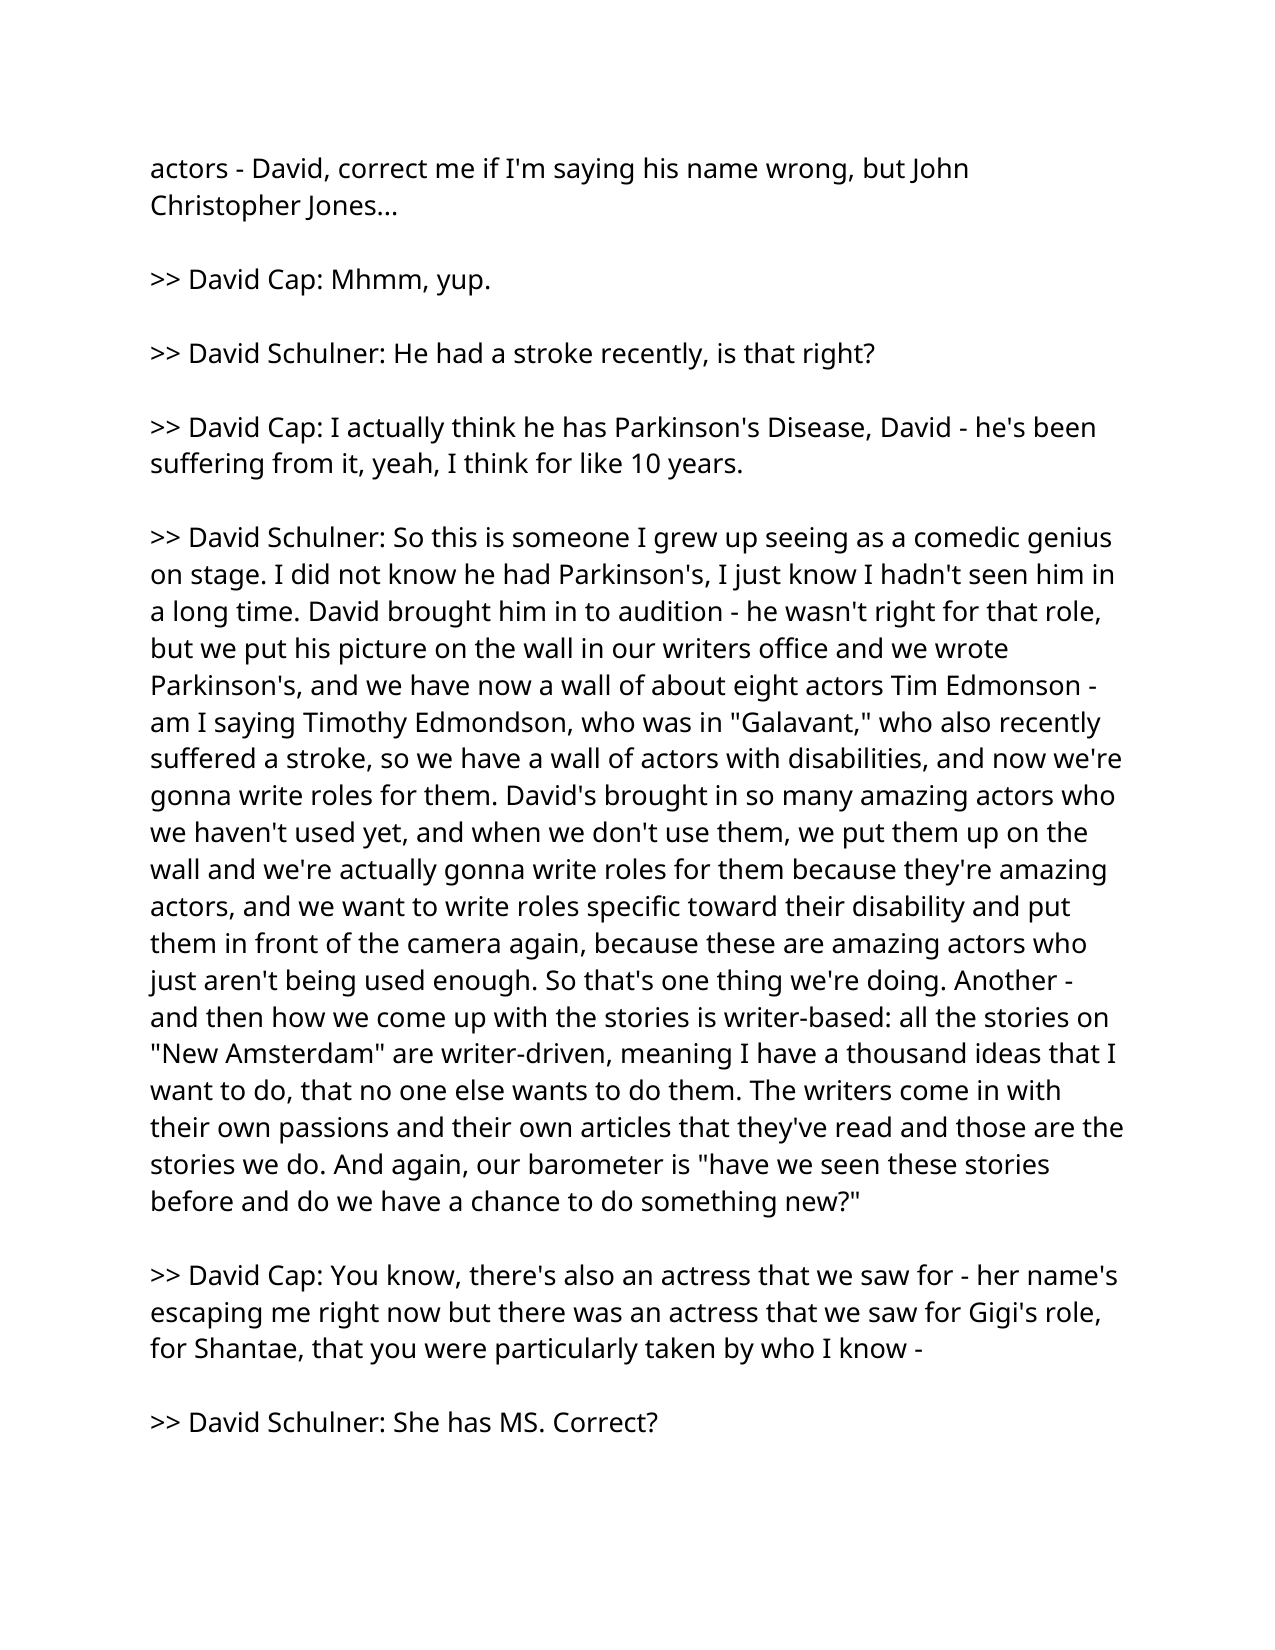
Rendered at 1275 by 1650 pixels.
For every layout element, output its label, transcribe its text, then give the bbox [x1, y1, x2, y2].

text >> David Cap: I actually think he has Parkinson's Disease, David - he's been suffering from it, yeah, I think for like 10 years. [150, 408, 1125, 482]
text >> David Schulner: She has MS. Correct? [150, 1404, 1125, 1441]
text >> David Cap: Mhmm, yup. [150, 261, 1125, 297]
text >> David Schulner: So this is someone I grew up seeing as a comedic genius on stage. I did not know he had Parkinson's, I just know I hadn't seen him in a long time. David brought him in to audition - he wasn't right for that role, but we put his picture on the wall in our writers office and we wrote Parkinson's, and we have now a wall of about eight actors Tim Edmonson - am I saying Timothy Edmondson, who was in "Galavant," who also recently suffered a stroke, so we have a wall of actors with disabilities, and now we're gonna write roles for them. David's brought in so many amazing actors who we haven't used yet, and when we don't use them, we put them up on the wall and we're actually gonna write roles for them because they're amazing actors, and we want to write roles specific toward their disability and put them in front of the camera again, because these are amazing actors who just aren't being used enough. So that's one thing we're doing. Another - and then how we come up with the stories is writer-based: all the stories on "New Amsterdam" are writer-driven, meaning I have a thousand ideas that I want to do, that no one else wants to do them. The writers come in with their own passions and their own articles that they've read and those are the stories we do. And again, our barometer is "have we seen these stories before and do we have a chance to do something new?" [150, 519, 1125, 1219]
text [150, 150, 1125, 224]
text >> David Cap: You know, there's also an actress that we saw for - her name's escaping me right now but there was an actress that we saw for Gigi's role, for Shantae, that you were particularly taken by who I know - [150, 1256, 1125, 1367]
text >> David Schulner: He had a stroke recently, is that right? [150, 334, 1125, 371]
